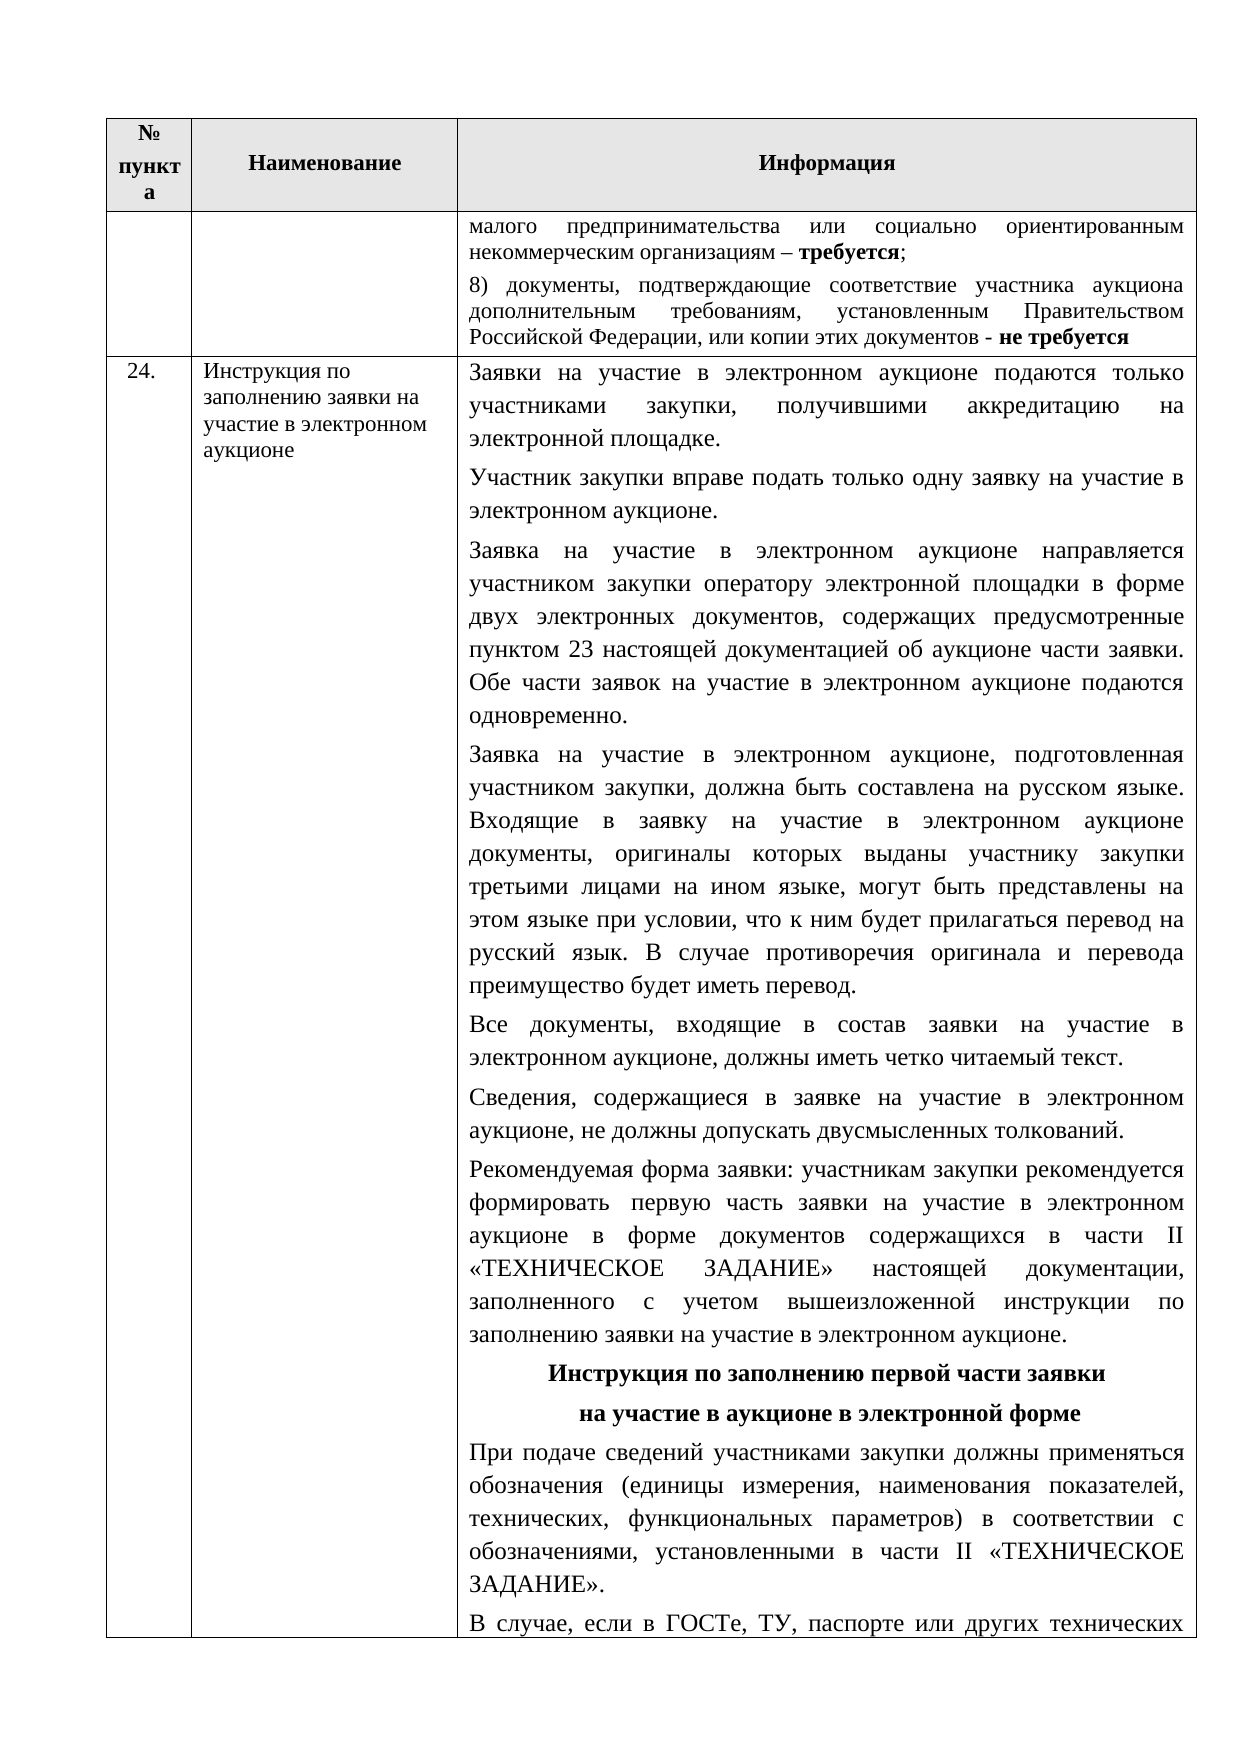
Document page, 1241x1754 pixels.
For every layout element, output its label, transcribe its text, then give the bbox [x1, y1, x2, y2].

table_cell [458, 357, 1196, 1637]
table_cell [192, 357, 457, 1637]
table_header Наименование [192, 119, 457, 211]
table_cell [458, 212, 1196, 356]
table_header № пункта [107, 119, 191, 211]
table_header Информация [458, 119, 1196, 211]
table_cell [192, 212, 457, 356]
table_cell [107, 212, 191, 356]
table_cell [107, 357, 191, 1637]
